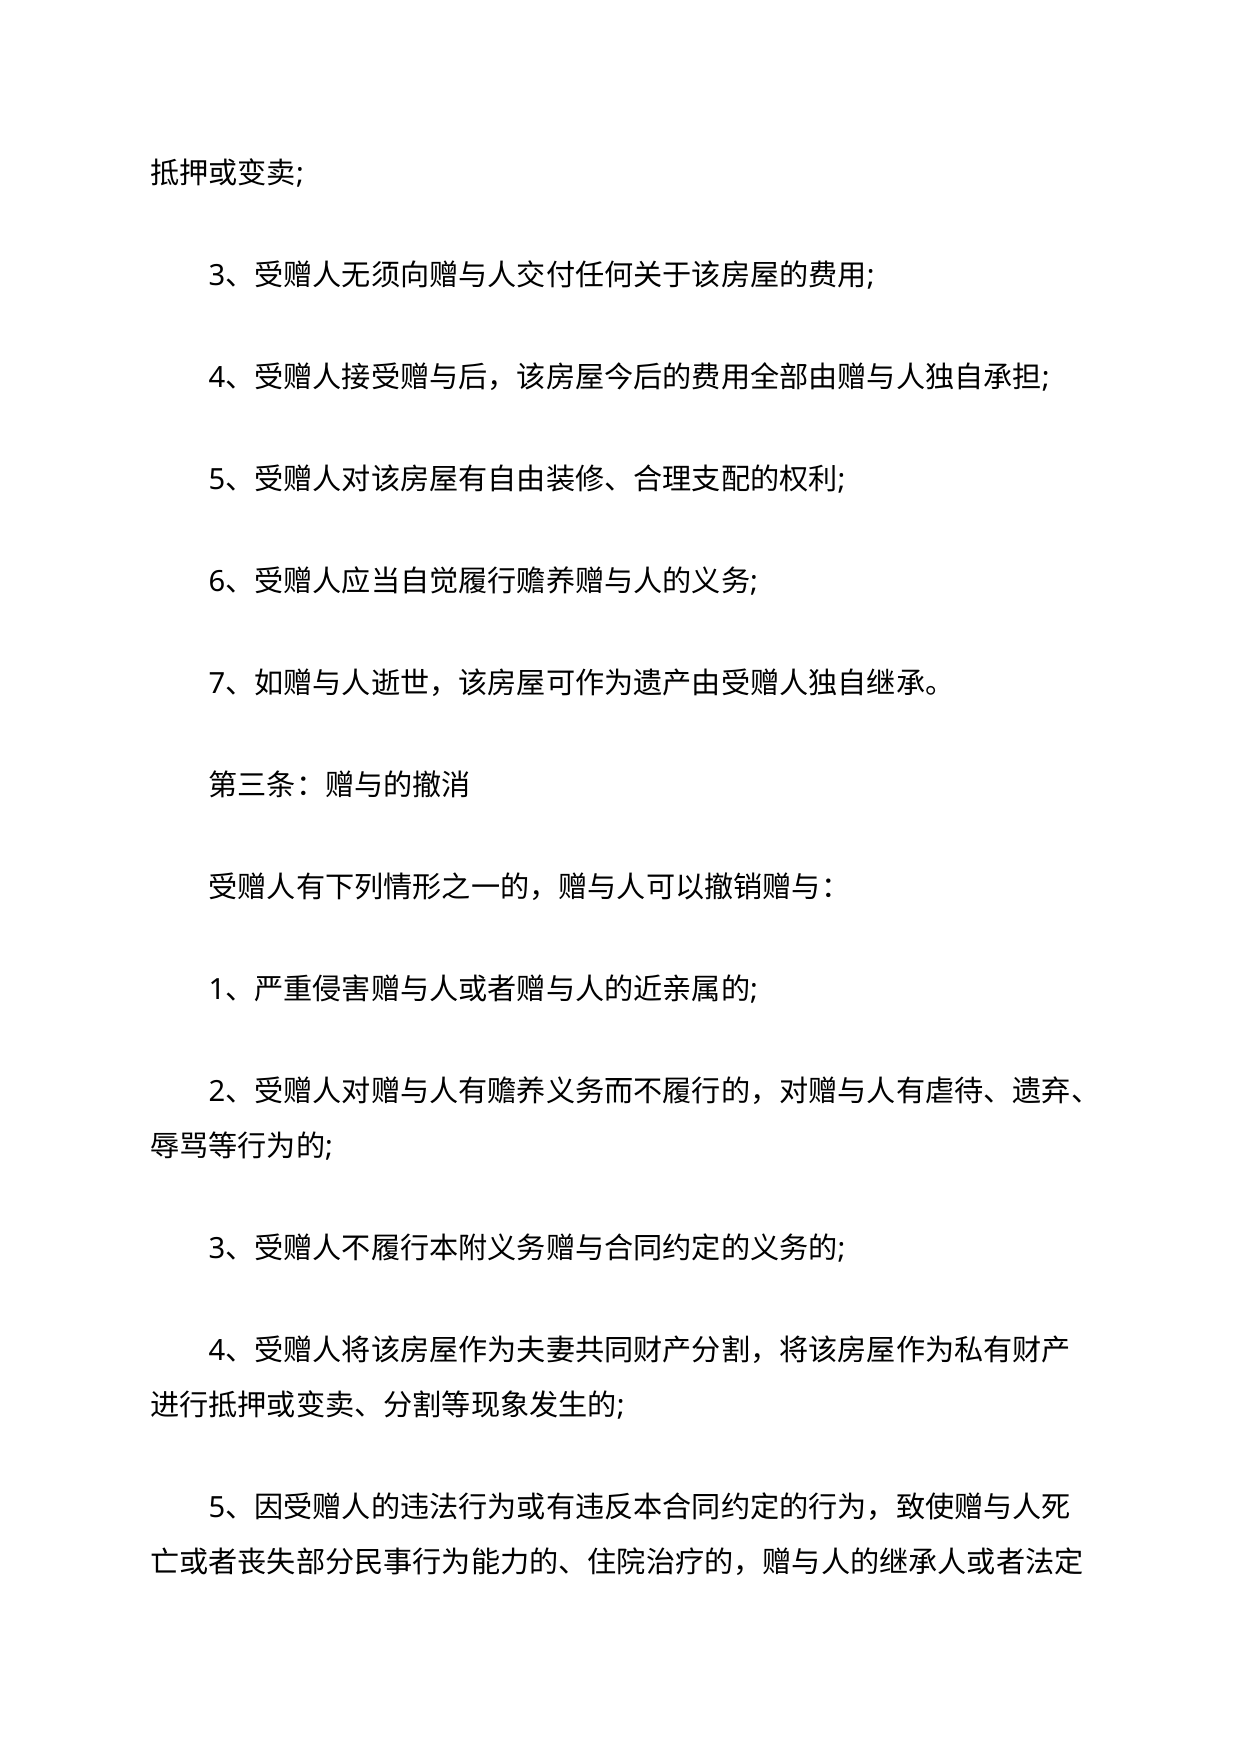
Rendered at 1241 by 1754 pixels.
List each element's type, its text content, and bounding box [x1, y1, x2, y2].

text 1、严重侵害赠与人或者赠与人的近亲属的; [150, 965, 1090, 1008]
text 6、受赠人应当自觉履行赡养赠与人的义务; [150, 558, 1090, 600]
text 3、受赠人不履行本附义务赠与合同约定的义务的; [150, 1224, 1090, 1267]
text 4、受赠人接受赠与后，该房屋今后的费用全部由赠与人独自承担; [150, 354, 1090, 396]
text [150, 150, 1090, 192]
text 第三条：赠与的撤消 [150, 762, 1090, 804]
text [150, 1483, 1090, 1581]
text 7、如赠与人逝世，该房屋可作为遗产由受赠人独自继承。 [150, 660, 1090, 702]
text 3、受赠人无须向赠与人交付任何关于该房屋的费用; [150, 252, 1090, 294]
text 5、受赠人对该房屋有自由装修、合理支配的权利; [150, 456, 1090, 498]
text 4、受赠人将该房屋作为夫妻共同财产分割，将该房屋作为私有财产进行抵押或变卖、分割等现象发生的; [150, 1326, 1090, 1424]
text 2、受赠人对赠与人有赡养义务而不履行的，对赠与人有虐待、遗弃、辱骂等行为的; [150, 1067, 1090, 1165]
text 受赠人有下列情形之一的，赠与人可以撤销赠与： [150, 864, 1090, 906]
